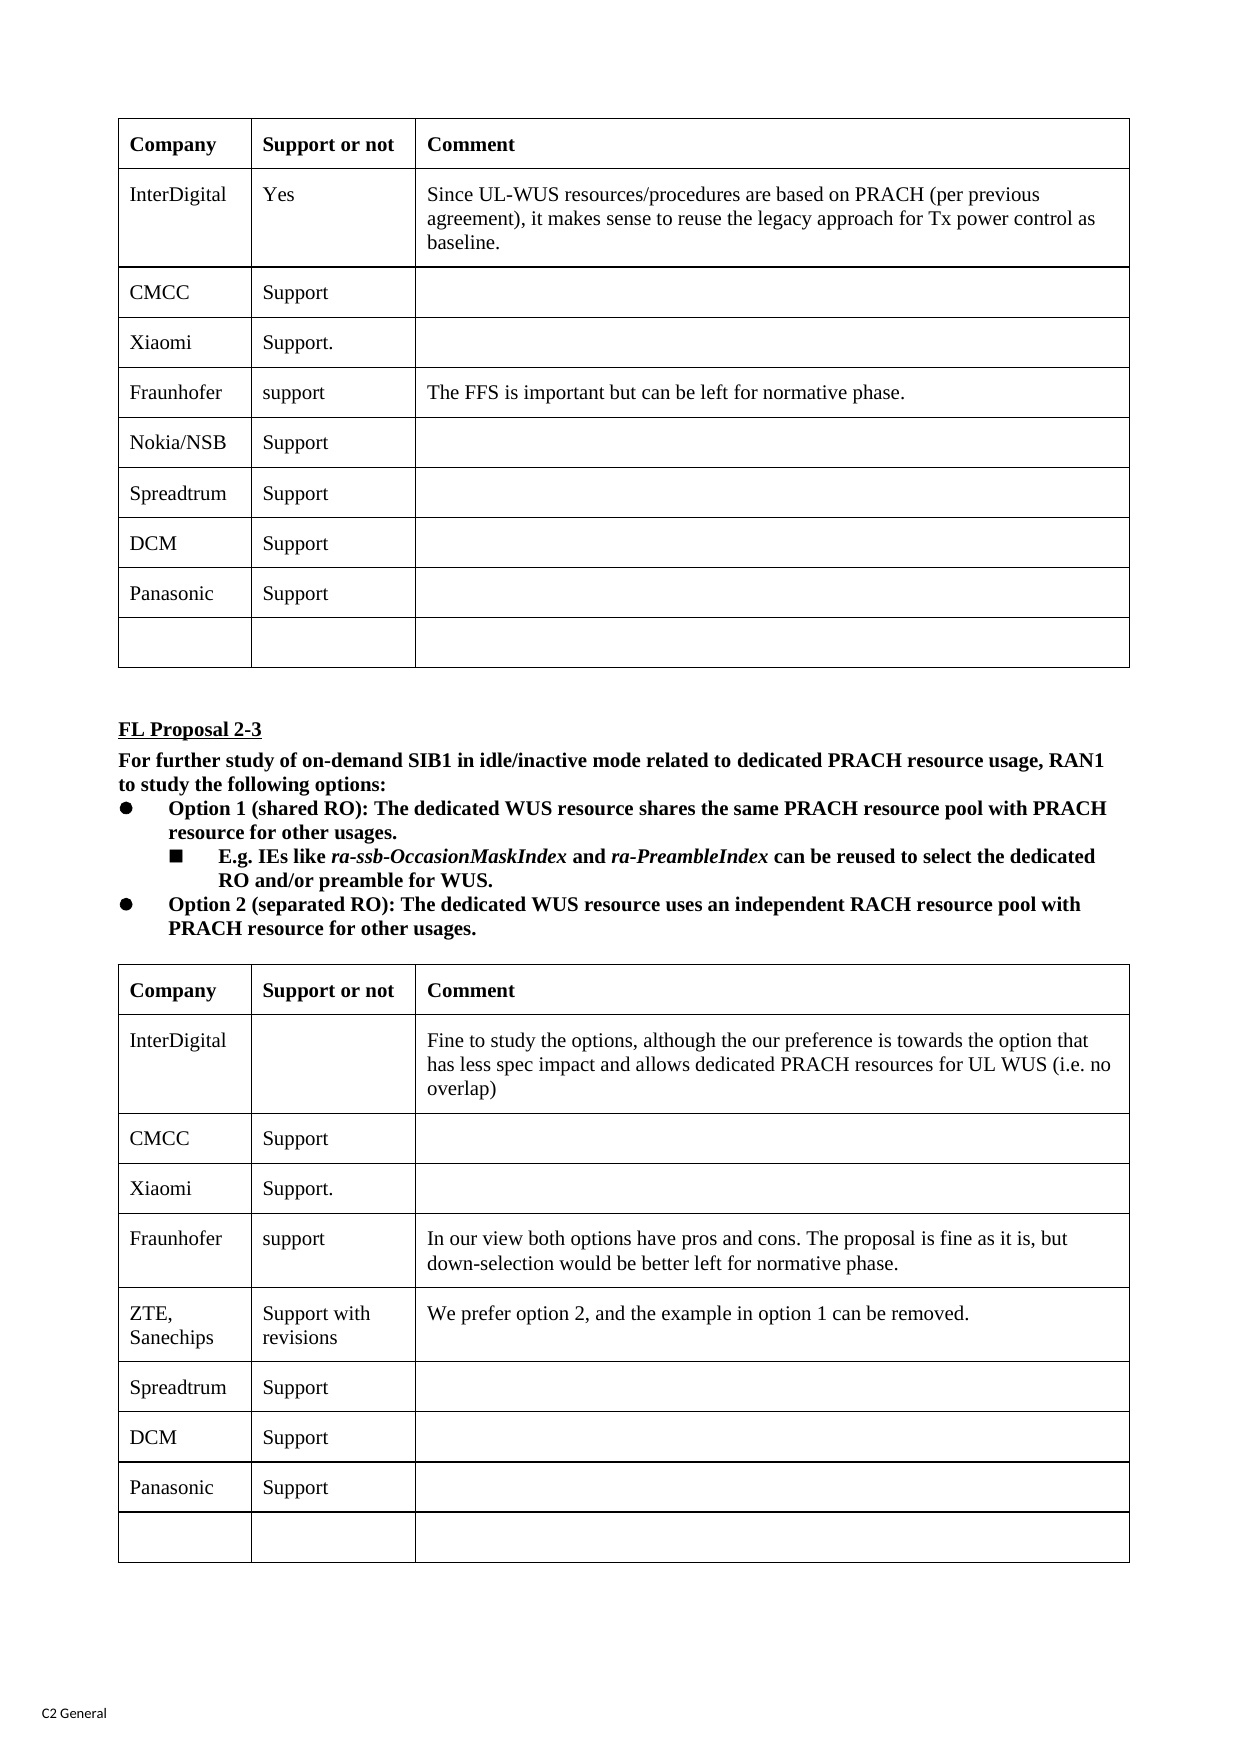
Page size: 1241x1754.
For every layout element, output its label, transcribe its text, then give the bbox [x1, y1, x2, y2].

text For further study of on-demand SIB1 in idle/inactive mode related to dedicated PRACH resource usage, RAN1 to study the following options: [118, 748, 1122, 796]
table_cell support [252, 368, 415, 417]
table_cell InterDigital [119, 1015, 251, 1113]
table_cell DCM [119, 1412, 251, 1461]
table_cell Support. [252, 1164, 415, 1213]
table_cell [416, 518, 1129, 567]
table_cell Fine to study the options, although the our preference is towards the option that has less spec impact and allows dedicated PRACH resources for UL WUS (i.e. no overlap) [416, 1015, 1129, 1113]
table_cell CMCC [119, 1114, 251, 1163]
table_cell [416, 418, 1129, 467]
table_cell Support with revisions [252, 1288, 415, 1361]
table_cell Support [252, 568, 415, 617]
table_header Company [119, 119, 251, 168]
table_cell ZTE, Sanechips [119, 1288, 251, 1361]
table_cell [252, 1513, 415, 1562]
table_cell Spreadtrum [119, 1362, 251, 1411]
table_cell DCM [119, 518, 251, 567]
table_cell Xiaomi [119, 318, 251, 367]
table_cell [119, 618, 251, 667]
table_cell InterDigital [119, 169, 251, 266]
table_cell Panasonic [119, 568, 251, 617]
table_cell We prefer option 2, and the example in option 1 can be removed. [416, 1288, 1129, 1361]
table_cell Panasonic [119, 1463, 251, 1511]
table_cell Fraunhofer [119, 368, 251, 417]
table_cell Fraunhofer [119, 1214, 251, 1287]
table_cell Support. [252, 318, 415, 367]
table_header Comment [416, 965, 1129, 1014]
list E.g. IEs like ra-ssb-OccasionMaskIndex and ra-PreambleIndex can be reused to select the dedicated RO and/or preamble for WUS. [168, 844, 1122, 892]
table_cell Support [252, 1362, 415, 1411]
table_cell Spreadtrum [119, 468, 251, 517]
list Option 1 (shared RO): The dedicated WUS resource shares the same PRACH resource pool with PRACH resource for other usages. [118, 796, 1122, 844]
table_header Comment [416, 119, 1129, 168]
table_cell Yes [252, 169, 415, 266]
table_cell [416, 568, 1129, 617]
table_cell Nokia/NSB [119, 418, 251, 467]
table_cell Support [252, 1114, 415, 1163]
table_header Support or not [252, 119, 415, 168]
table_header Company [119, 965, 251, 1014]
table_cell [252, 618, 415, 667]
table_cell [416, 318, 1129, 367]
table_cell Support [252, 418, 415, 467]
table_cell Since UL-WUS resources/procedures are based on PRACH (per previous agreement), it makes sense to reuse the legacy approach for Tx power control as baseline. [416, 169, 1129, 266]
table_cell [119, 1513, 251, 1562]
subtitle FL Proposal 2-3 [118, 717, 1122, 741]
table_cell [416, 1412, 1129, 1461]
table_cell [252, 1015, 415, 1113]
table_cell Support [252, 1412, 415, 1461]
table_cell The FFS is important but can be left for normative phase. [416, 368, 1129, 417]
table_cell Xiaomi [119, 1164, 251, 1213]
list Option 2 (separated RO): The dedicated WUS resource uses an independent RACH resource pool with PRACH resource for other usages. [118, 892, 1122, 940]
table_cell support [252, 1214, 415, 1287]
table_cell [416, 1114, 1129, 1163]
table_cell [416, 268, 1129, 317]
table_cell [416, 1463, 1129, 1511]
table_cell CMCC [119, 268, 251, 317]
table_cell Support [252, 1463, 415, 1511]
table_cell [416, 468, 1129, 517]
table_cell Support [252, 518, 415, 567]
table_cell [416, 618, 1129, 667]
table_cell [416, 1164, 1129, 1213]
table_cell Support [252, 468, 415, 517]
table_header Support or not [252, 965, 415, 1014]
table_cell [416, 1362, 1129, 1411]
table_cell Support [252, 268, 415, 317]
table_cell [416, 1513, 1129, 1562]
table_cell In our view both options have pros and cons. The proposal is fine as it is, but down-selection would be better left for normative phase. [416, 1214, 1129, 1287]
